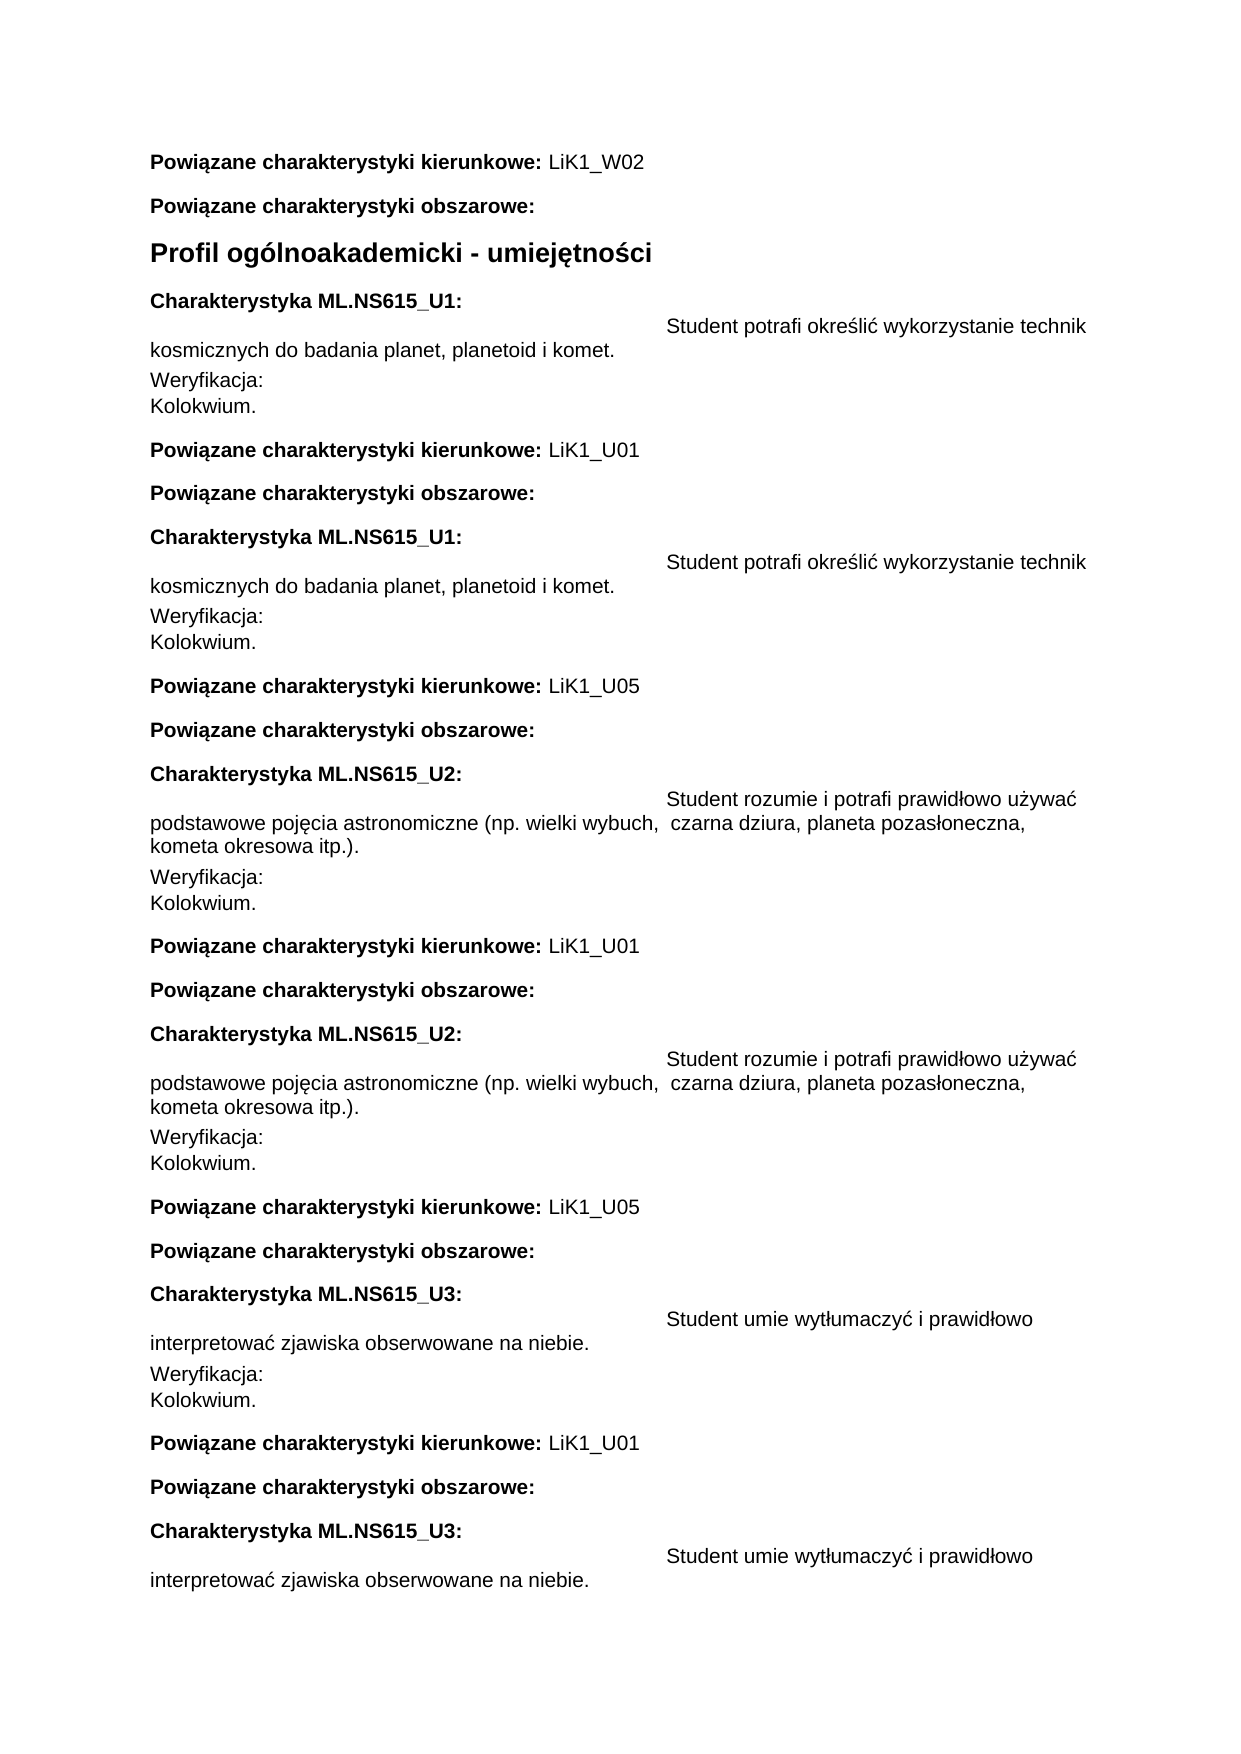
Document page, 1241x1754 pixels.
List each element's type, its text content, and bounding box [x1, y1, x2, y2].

text Powiązane charakterystyki kierunkowe: LiK1_W02 [150, 150, 1090, 174]
text Kolokwium. [150, 630, 1090, 654]
text Powiązane charakterystyki kierunkowe: LiK1_U01 [150, 437, 1090, 461]
text Charakterystyka ML.NS615_U3: [150, 1282, 1090, 1306]
text Powiązane charakterystyki kierunkowe: LiK1_U01 [150, 1431, 1090, 1455]
text Kolokwium. [150, 1151, 1090, 1175]
text Student umie wytłumaczyć i prawidłowo interpretować zjawiska obserwowane na niebie. [150, 1307, 1090, 1355]
text Weryfikacja: [150, 1125, 1090, 1149]
text Powiązane charakterystyki kierunkowe: LiK1_U05 [150, 1195, 1090, 1219]
text Student potrafi określić wykorzystanie technik kosmicznych do badania planet, planetoid i komet. [150, 313, 1090, 361]
text Powiązane charakterystyki obszarowe: [150, 718, 1090, 742]
text Student rozumie i potrafi prawidłowo używać podstawowe pojęcia astronomiczne (np. wielki wybuch, czarna dziura, planeta pozasłoneczna, kometa okresowa itp.). [150, 1047, 1090, 1119]
text Powiązane charakterystyki kierunkowe: LiK1_U05 [150, 674, 1090, 698]
text Student potrafi określić wykorzystanie technik kosmicznych do badania planet, planetoid i komet. [150, 550, 1090, 598]
text Charakterystyka ML.NS615_U1: [150, 288, 1090, 312]
text Charakterystyka ML.NS615_U3: [150, 1519, 1090, 1543]
text Powiązane charakterystyki obszarowe: [150, 1475, 1090, 1499]
text Student umie wytłumaczyć i prawidłowo interpretować zjawiska obserwowane na niebie. [150, 1544, 1090, 1592]
text Weryfikacja: [150, 604, 1090, 628]
text Weryfikacja: [150, 368, 1090, 392]
text Student rozumie i potrafi prawidłowo używać podstawowe pojęcia astronomiczne (np. wielki wybuch, czarna dziura, planeta pozasłoneczna, kometa okresowa itp.). [150, 786, 1090, 858]
text Powiązane charakterystyki obszarowe: [150, 481, 1090, 505]
text Charakterystyka ML.NS615_U2: [150, 761, 1090, 785]
text Charakterystyka ML.NS615_U1: [150, 525, 1090, 549]
subtitle Profil ogólnoakademicki - umiejętności [150, 237, 1090, 269]
text Kolokwium. [150, 891, 1090, 914]
text Weryfikacja: [150, 864, 1090, 888]
text Powiązane charakterystyki obszarowe: [150, 194, 1090, 218]
text Kolokwium. [150, 394, 1090, 418]
text Powiązane charakterystyki obszarowe: [150, 978, 1090, 1002]
text Powiązane charakterystyki kierunkowe: LiK1_U01 [150, 934, 1090, 958]
text Charakterystyka ML.NS615_U2: [150, 1022, 1090, 1046]
text Kolokwium. [150, 1387, 1090, 1411]
text Weryfikacja: [150, 1361, 1090, 1385]
text Powiązane charakterystyki obszarowe: [150, 1238, 1090, 1262]
